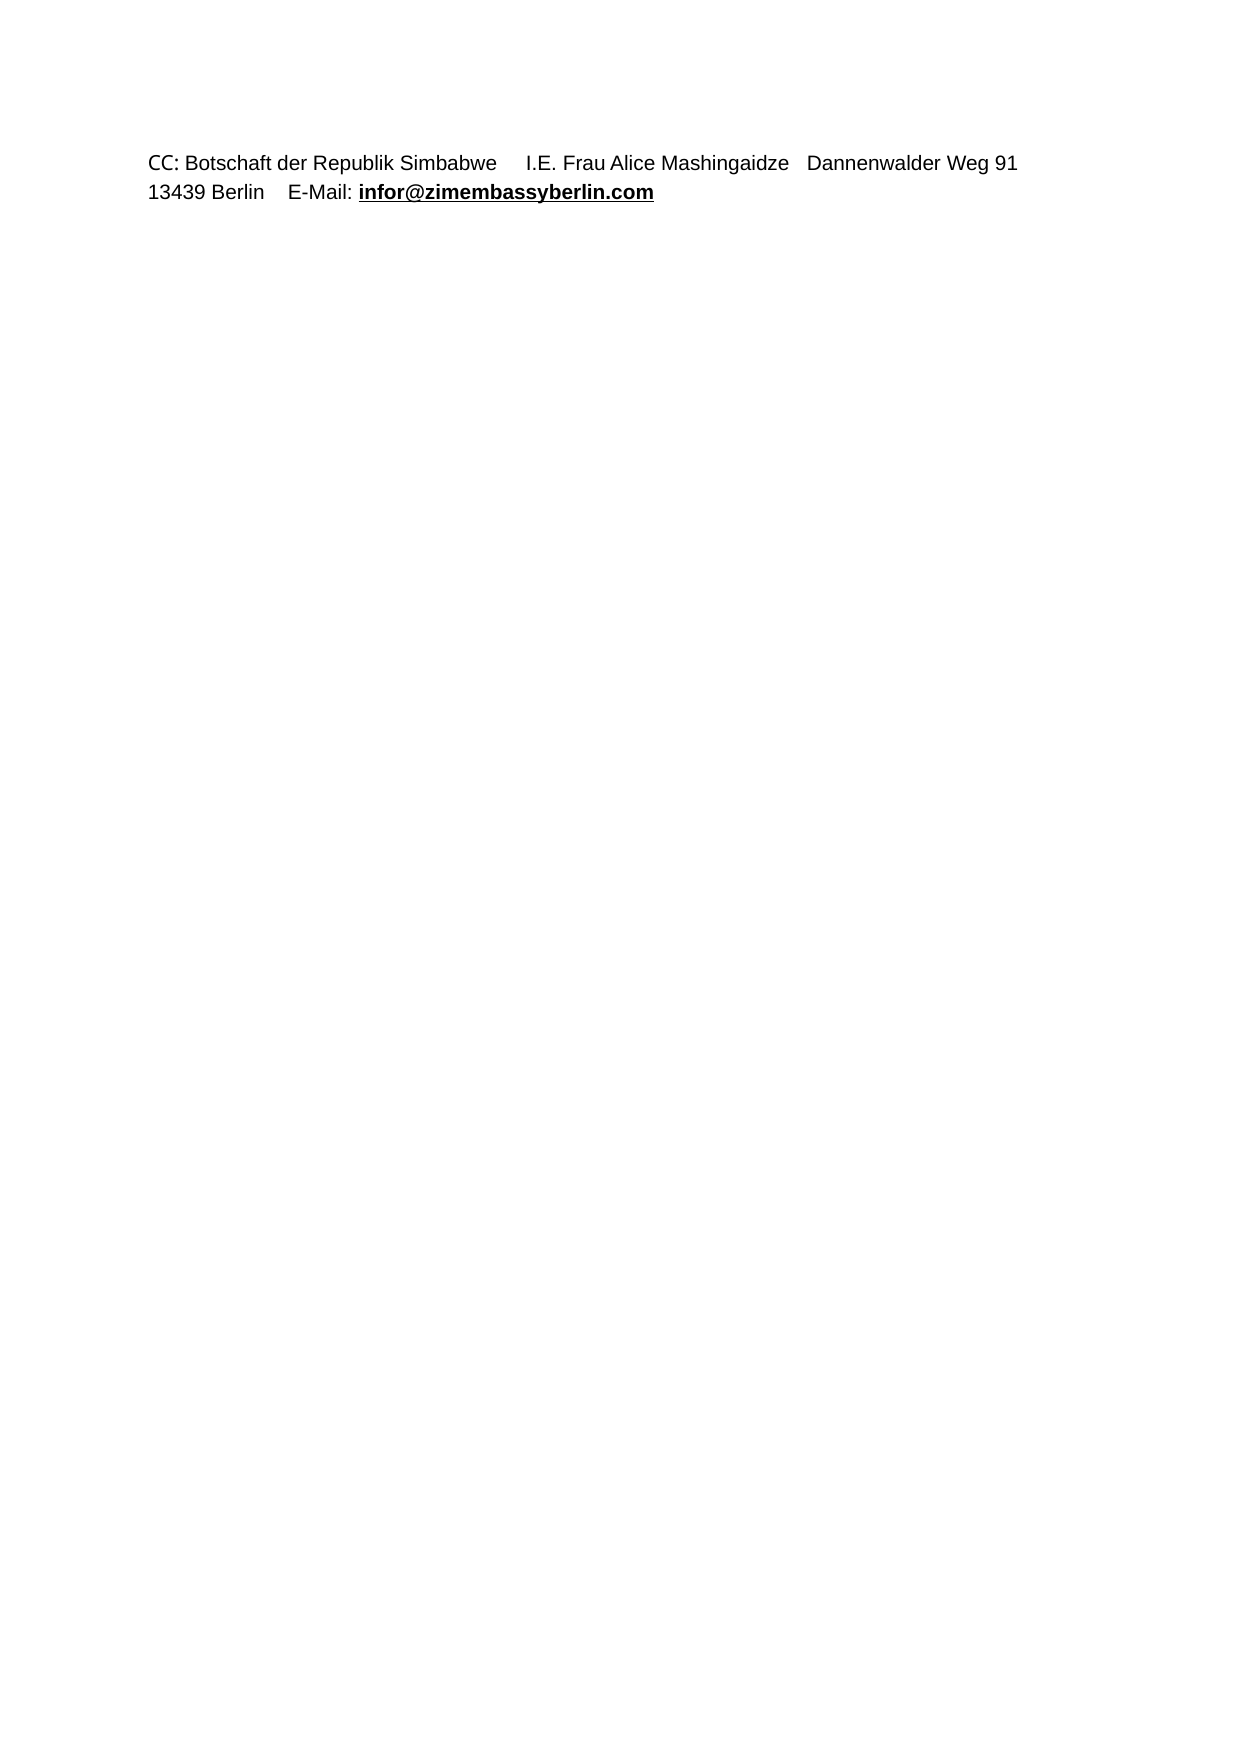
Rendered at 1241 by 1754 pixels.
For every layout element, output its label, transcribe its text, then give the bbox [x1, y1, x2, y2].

text CC: Botschaft der Republik Simbabwe I.E. Frau Alice Mashingaidze Dannenwalder Weg 91 13439 Berlin E-Mail: infor@zimembassyberlin.com [148, 148, 1093, 203]
